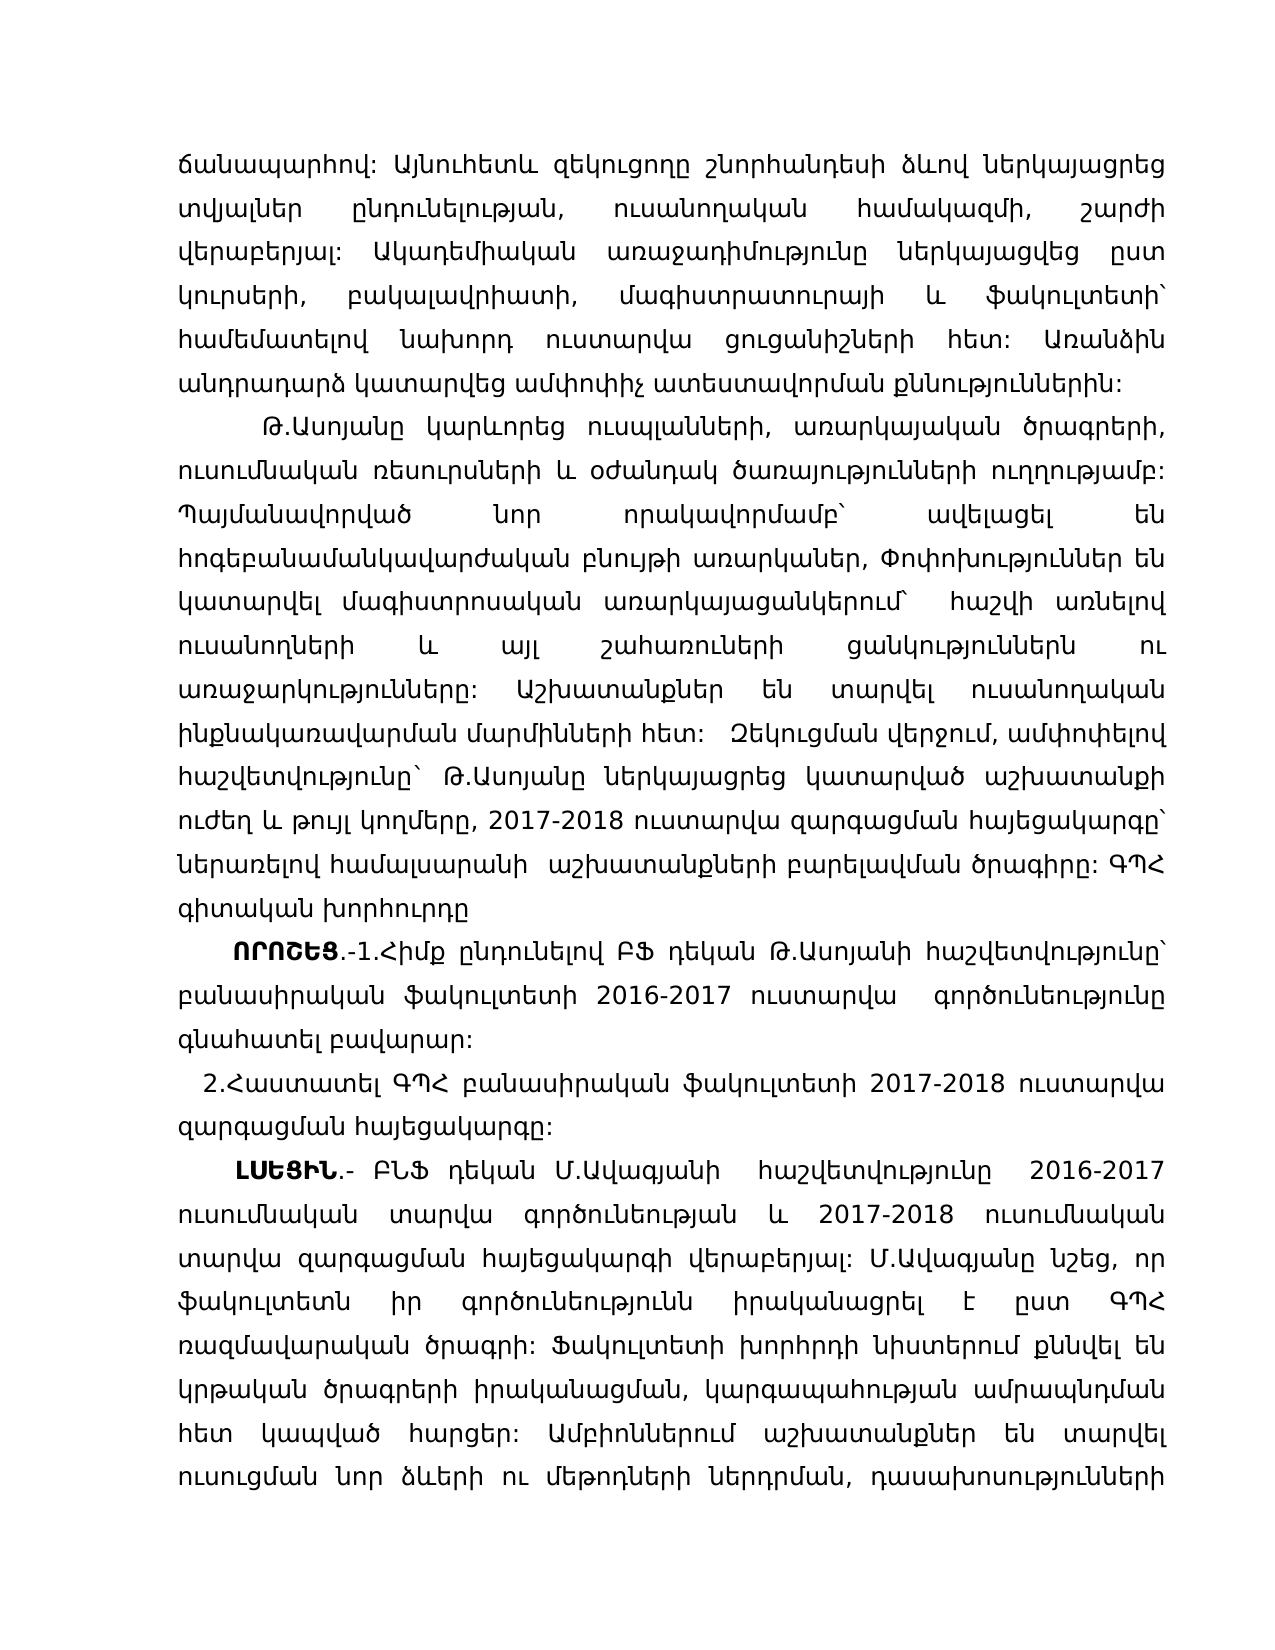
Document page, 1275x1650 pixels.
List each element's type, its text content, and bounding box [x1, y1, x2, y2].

text 2.Հաստատել ԳՊՀ բանասիրական ֆակուլտետի 2017-2018 ուստարվա զարգացման հայեցակարգը: [177, 1069, 1167, 1142]
text Թ.Ասոյանը կարևորեց ուսպլանների, առարկայական ծրագրերի, ուսումնական ռեսուրսների և օժանդակ ծառայությունների ուղղությամբ: Պայմանավորված նոր որակավորմամբ՝ ավելացել են հոգեբանամանկավարժական բնույթի առարկաներ, Փոփոխություններ են կատարվել մագիստրոսական առարկայացանկերում՝ հաշվի առնելով ուսանողների և այլ շահառուների ցանկություններն ու առաջարկությունները: Աշխատանքներ են տարվել ուսանողական ինքնակառավարման մարմինների հետ: Զեկուցման վերջում, ամփոփելով հաշվետվությունը` Թ.Ասոյանը ներկայացրեց կատարված աշխատանքի ուժեղ և թույլ կողմերը, 2017-2018 ուստարվա զարգացման հայեցակարգը՝ ներառելով համալսարանի աշխատանքների բարելավման ծրագիրը: ԳՊՀ գիտական խորհուրդը [177, 412, 1167, 923]
text ՈՐՈՇԵՑ.-1.Հիմք ընդունելով ԲՖ դեկան Թ.Ասոյանի հաշվետվությունը՝ բանասիրական ֆակուլտետի 2016-2017 ուստարվա գործունեությունը գնահատել բավարար: [177, 937, 1167, 1054]
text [177, 1156, 1167, 1492]
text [177, 150, 1167, 398]
